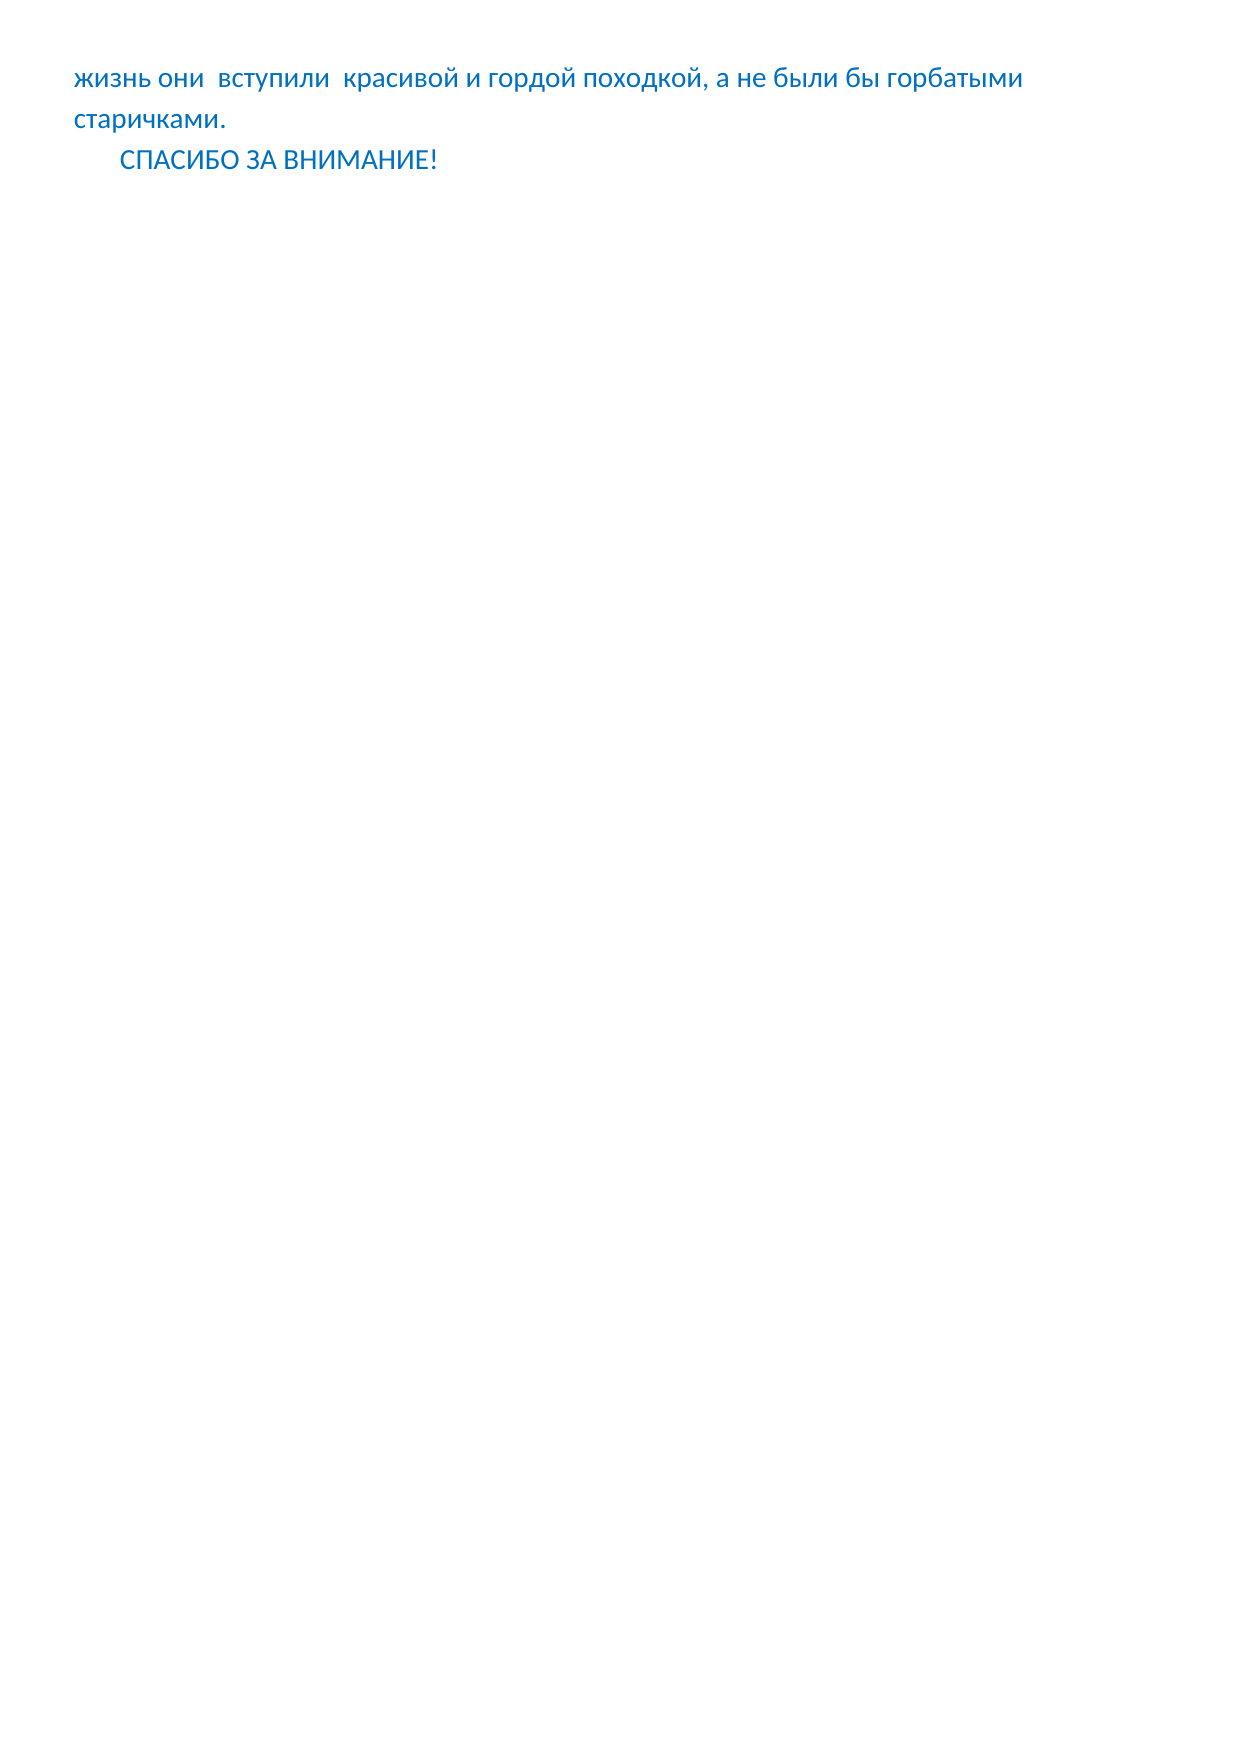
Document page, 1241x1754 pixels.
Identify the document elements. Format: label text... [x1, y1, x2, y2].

list СПАСИБО ЗА ВНИМАНИЕ! [74, 141, 1152, 177]
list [74, 59, 1152, 136]
